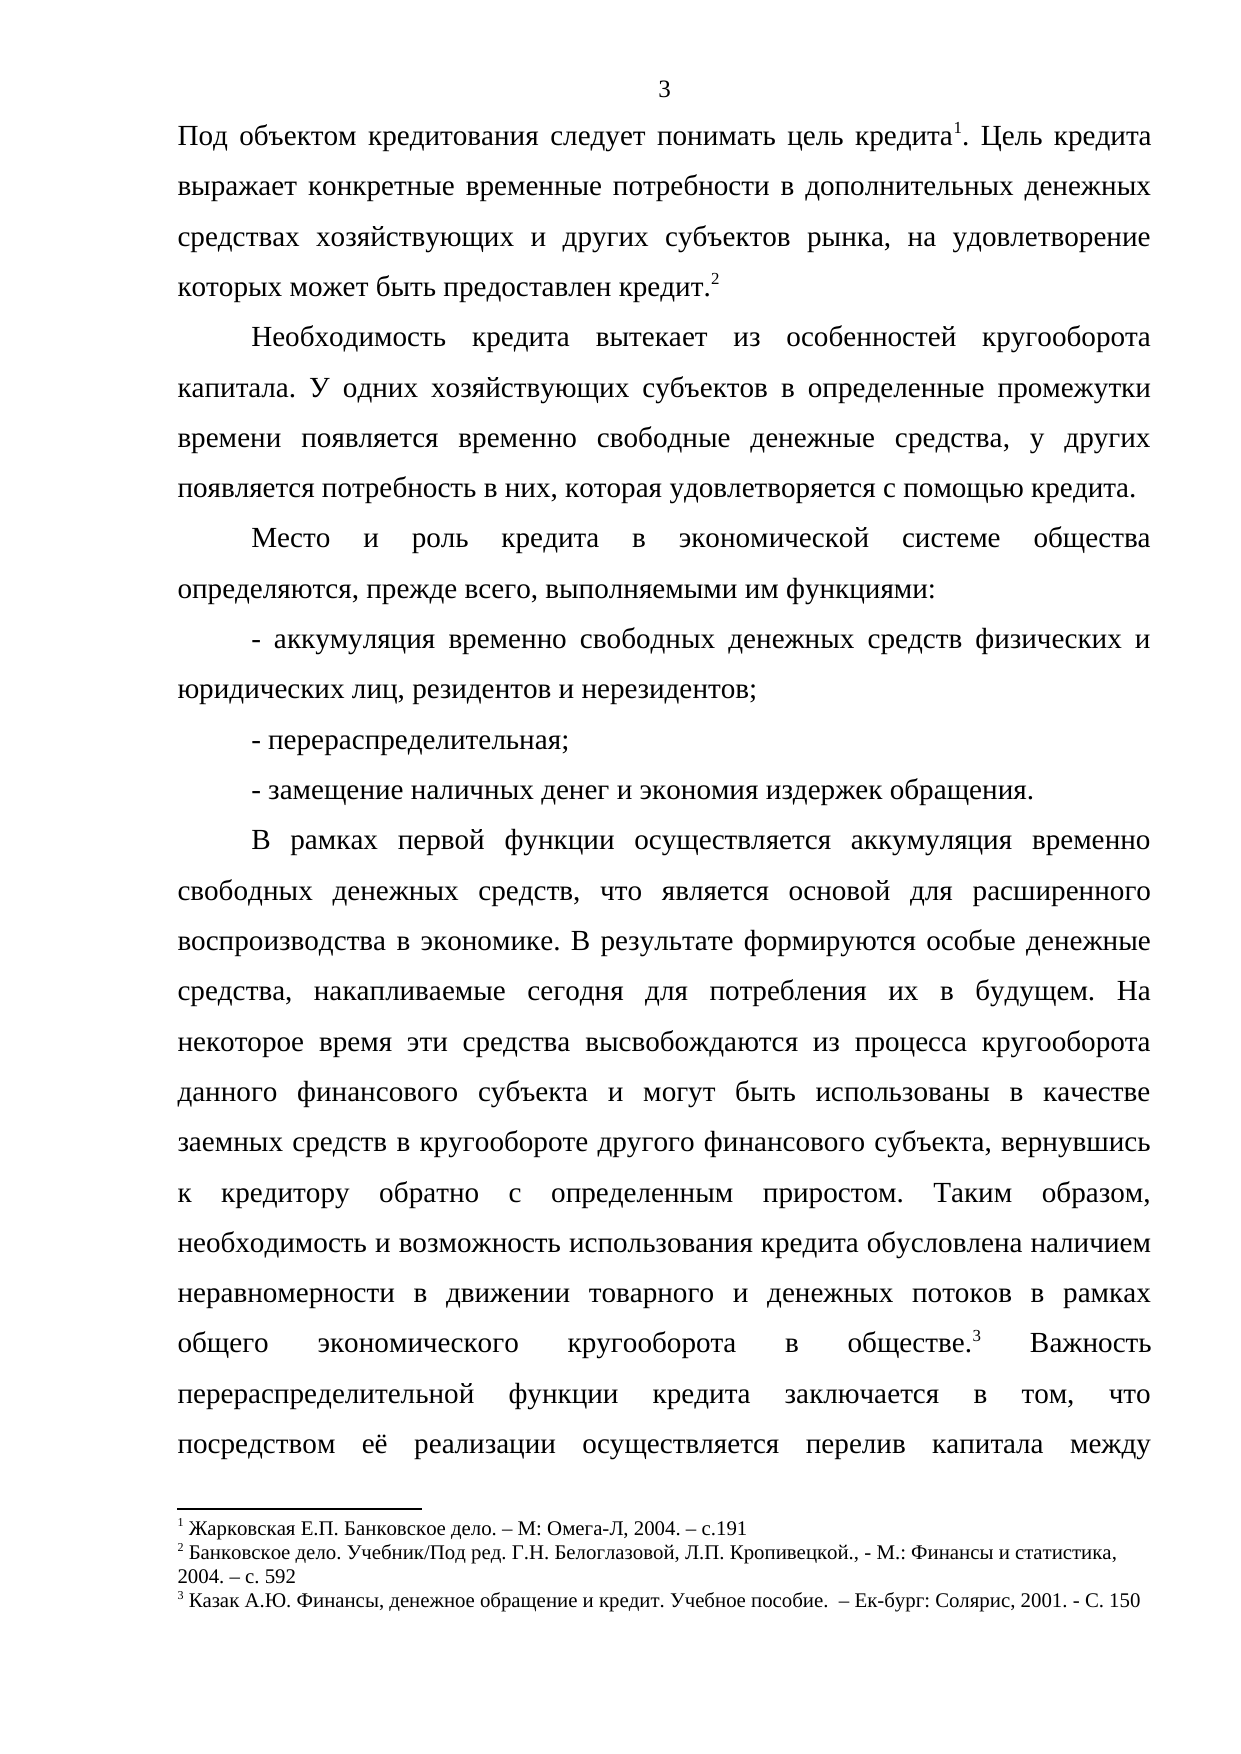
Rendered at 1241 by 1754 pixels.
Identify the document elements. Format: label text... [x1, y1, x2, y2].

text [177, 822, 1152, 1460]
text Место и роль кредита в экономической системе общества определяются, прежде всего, выполняемыми им функциями: [177, 521, 1152, 604]
text Необходимость кредита вытекает из особенностей кругооборота капитала. У одних хозяйствующих субъектов в определенные промежутки времени появляется временно свободные денежные средства, у других появляется потребность в них, которая удовлетворяется с помощью кредита. [177, 319, 1152, 504]
text - замещение наличных денег и экономия издержек обращения. [177, 772, 1152, 806]
text - перераспределительная; [177, 722, 1152, 755]
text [177, 118, 1152, 303]
text - аккумуляция временно свободных денежных средств физических и юридических лиц, резидентов и нерезидентов; [177, 621, 1152, 705]
